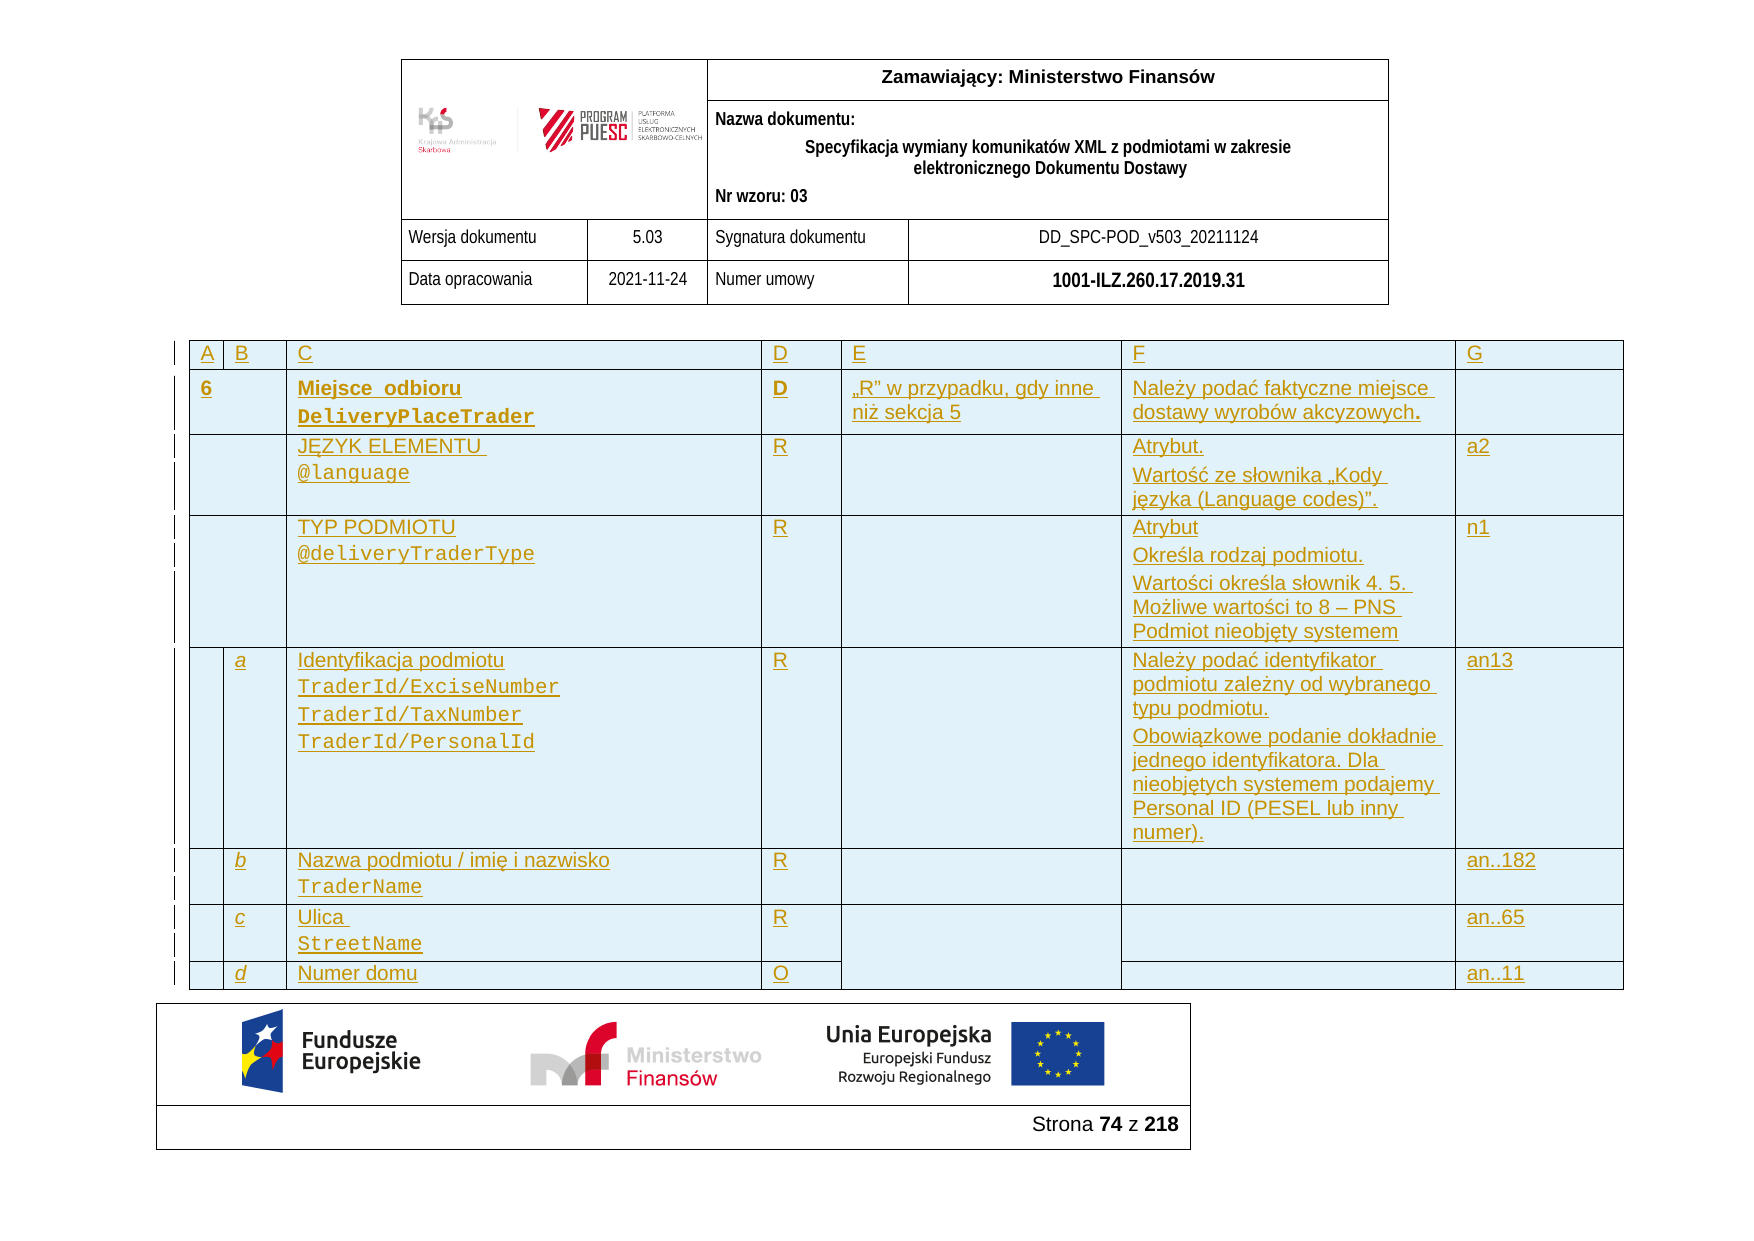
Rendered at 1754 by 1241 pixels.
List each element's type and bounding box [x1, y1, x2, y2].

picture [408, 97, 702, 163]
picture [242, 1009, 1105, 1093]
